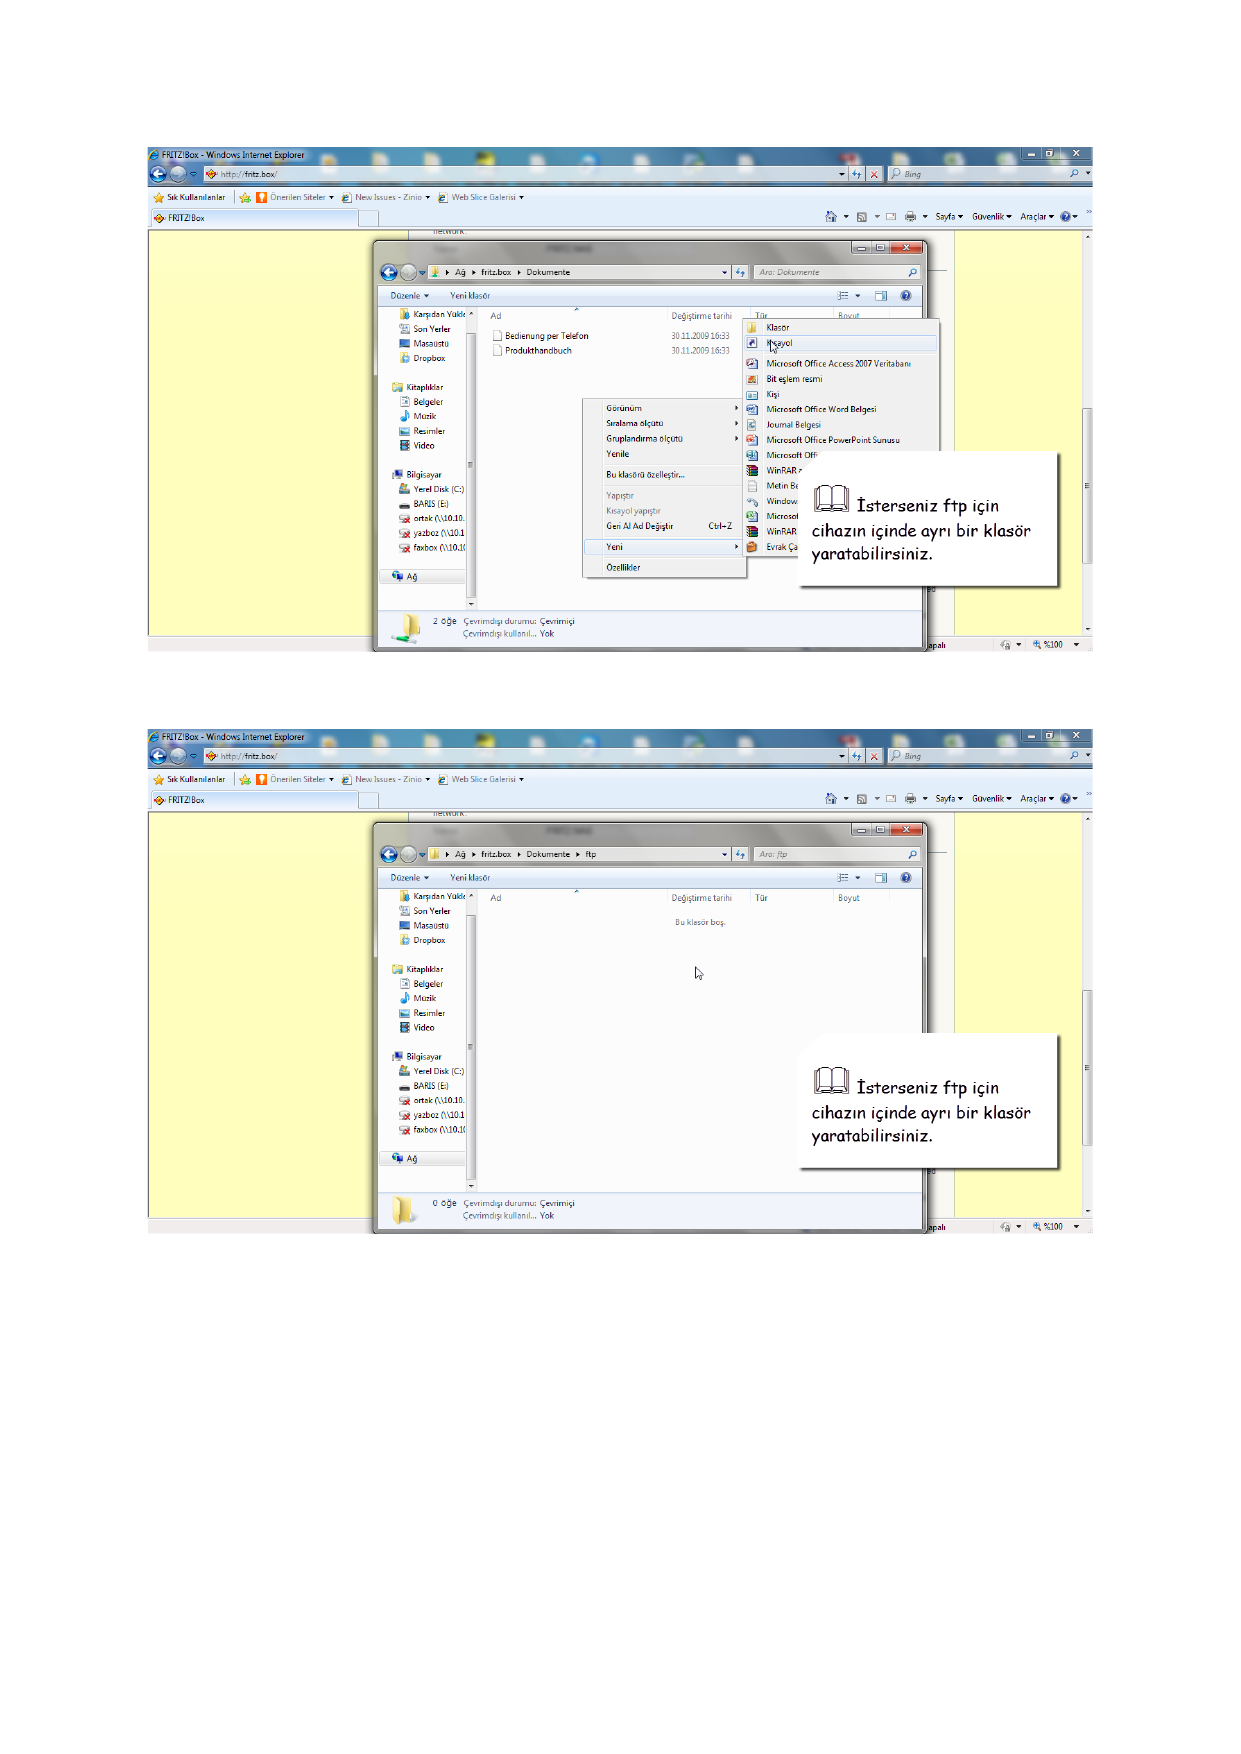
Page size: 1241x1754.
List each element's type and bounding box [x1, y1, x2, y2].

picture [147, 147, 1093, 652]
picture [147, 729, 1093, 1234]
